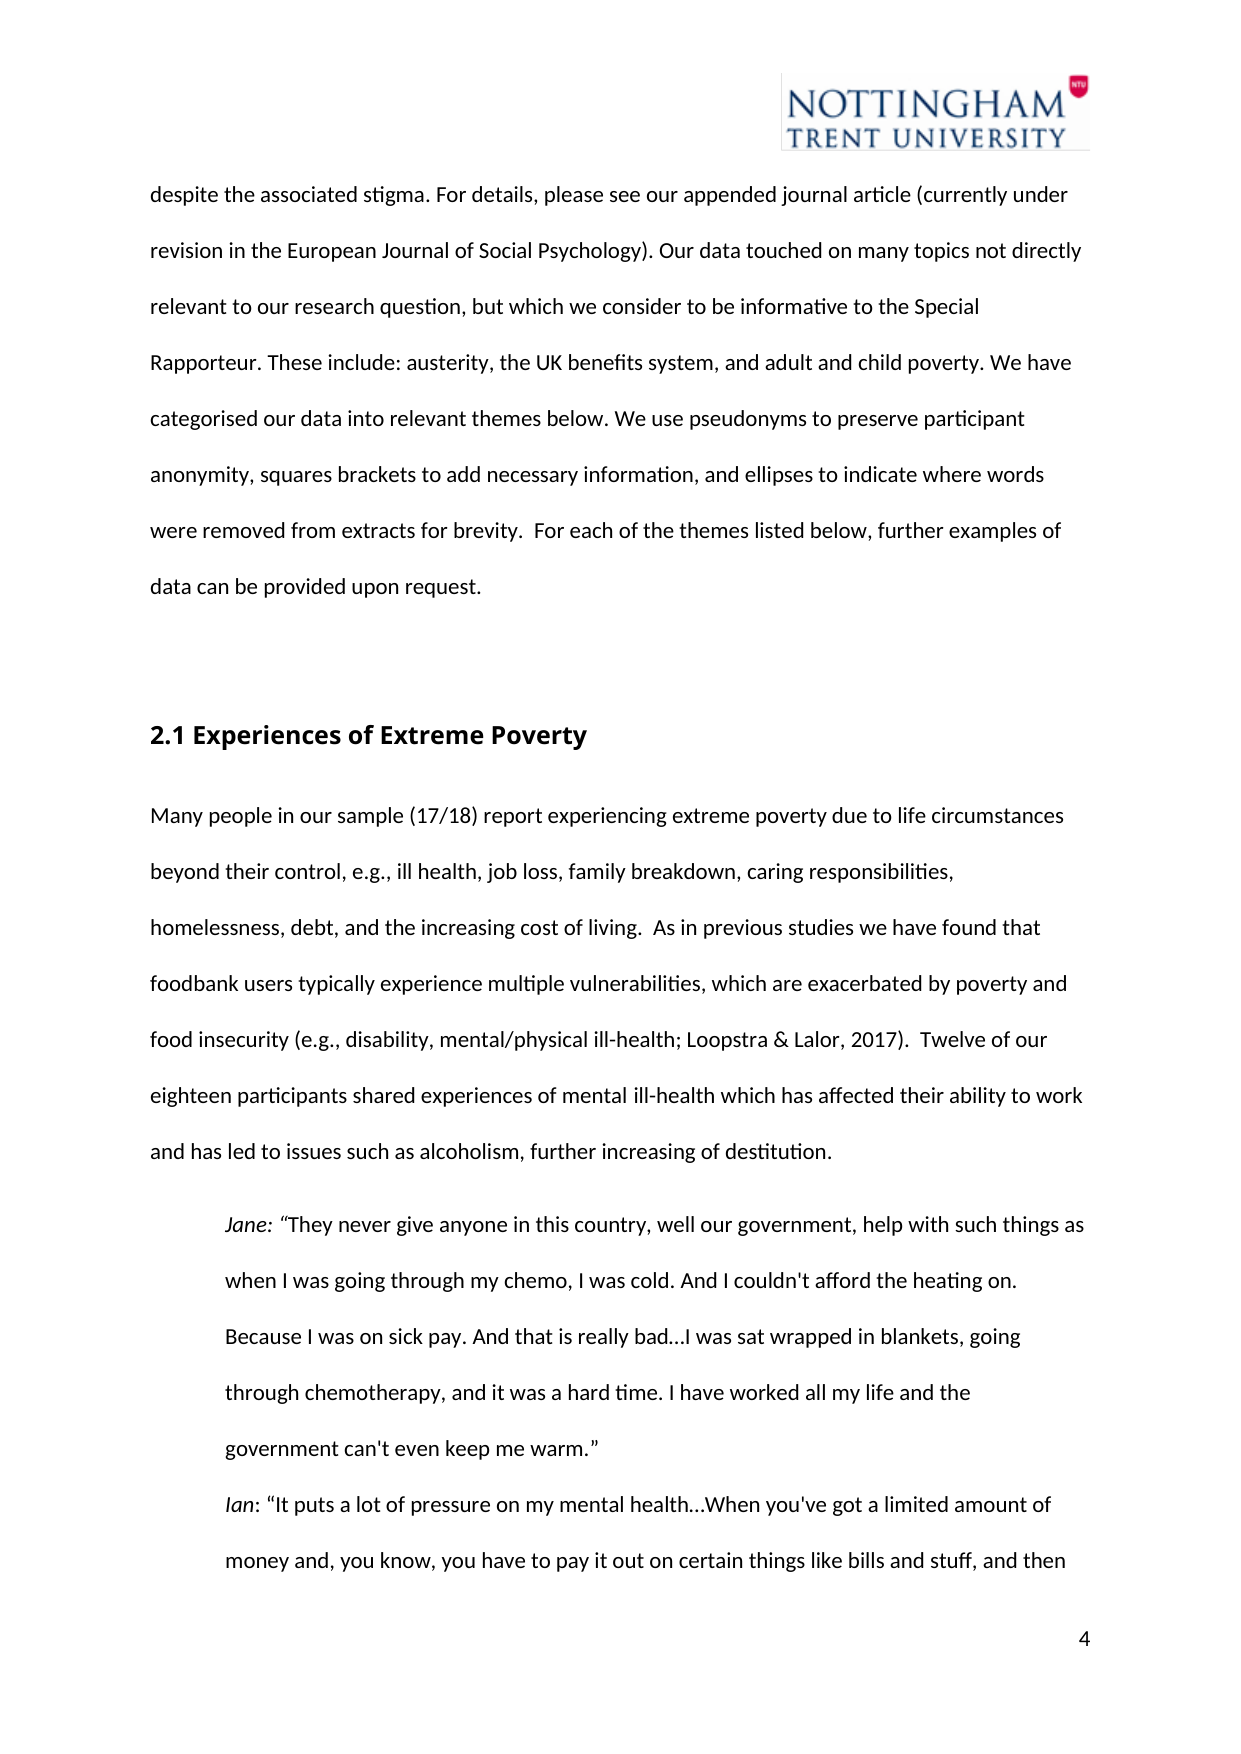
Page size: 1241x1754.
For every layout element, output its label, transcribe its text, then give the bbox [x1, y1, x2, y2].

picture [781, 73, 1091, 152]
text Many people in our sample (17/18) report experiencing extreme poverty due to life circumstances beyond their control, e.g., ill health, job loss, family breakdown, caring responsibilities, homelessness, debt, and the increasing cost of living. As in previous studies we have found that foodbank users typically experience multiple vulnerabilities, which are exacerbated by poverty and food insecurity (e.g., disability, mental/physical ill-health; Loopstra & Lalor, 2017). Twelve of our eighteen participants shared experiences of mental ill-health which has affected their ability to work and has led to issues such as alcoholism, further increasing of destitution. [150, 801, 1090, 1166]
subtitle 2.1 Experiences of Extreme Poverty [150, 718, 1090, 752]
text Jane: “They never give anyone in this country, well our government, help with such things as when I was going through my chemo, I was cold. And I couldn't afford the heating on. Because I was on sick pay. And that is really bad…I was sat wrapped in blankets, going through chemotherapy, and it was a hard time. I have worked all my life and the government can't even keep me warm.” [225, 1210, 1090, 1462]
